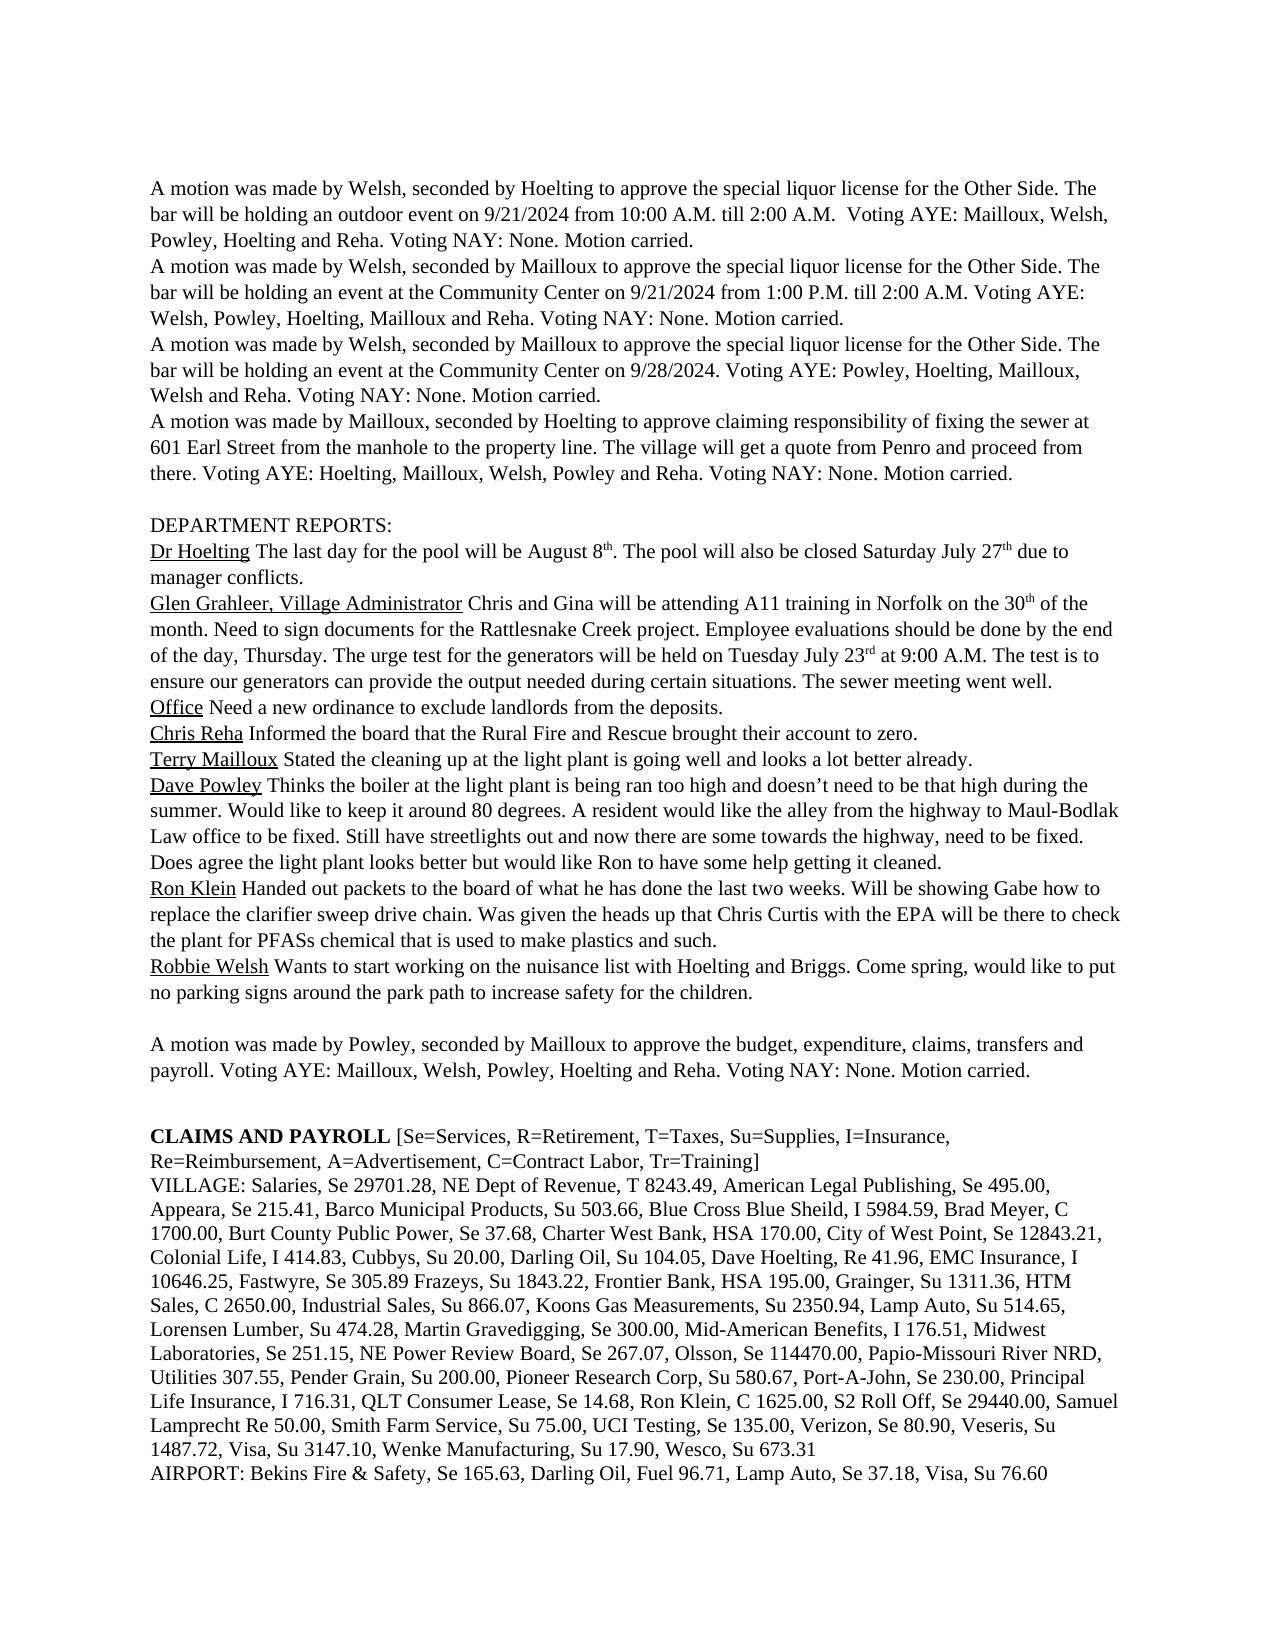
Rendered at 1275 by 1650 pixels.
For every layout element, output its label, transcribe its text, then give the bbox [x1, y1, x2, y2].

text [150, 150, 1125, 1082]
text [150, 1173, 1125, 1485]
text CLAIMS AND PAYROLL [Se=Services, R=Retirement, T=Taxes, Su=Supplies, I=Insurance, Re=Reimbursement, A=Advertisement, C=Contract Labor, Tr=Training] [150, 1124, 1125, 1173]
